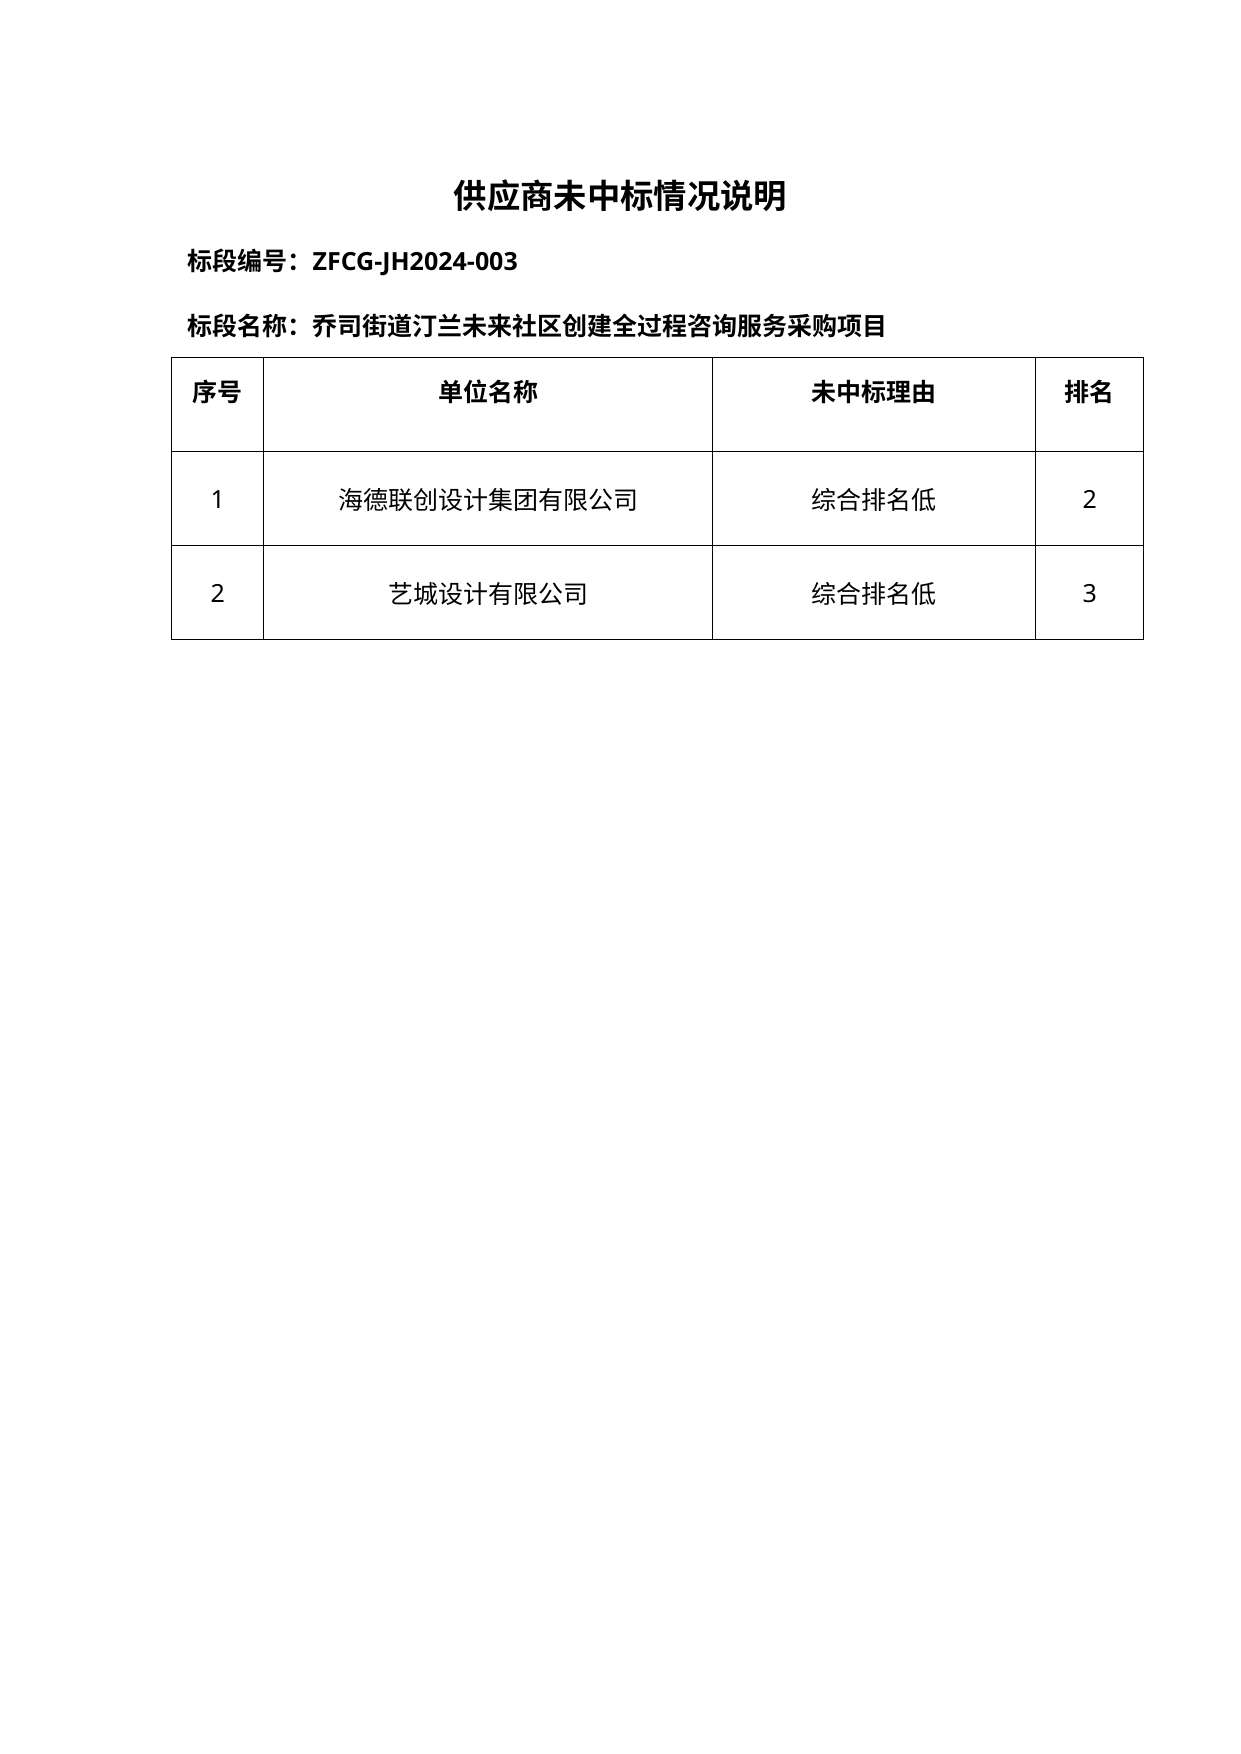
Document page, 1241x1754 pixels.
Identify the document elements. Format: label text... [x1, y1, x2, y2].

text 供应商未中标情况说明 [187, 162, 1053, 227]
table_cell 海德联创设计集团有限公司 [264, 452, 712, 545]
text 标段名称：乔司街道汀兰未来社区创建全过程咨询服务采购项目 [187, 292, 1053, 357]
table_header 单位名称 [264, 358, 712, 451]
table_cell 综合排名低 [713, 546, 1035, 639]
table_cell 1 [172, 452, 263, 545]
table_cell 3 [1036, 546, 1143, 639]
table_cell 2 [172, 546, 263, 639]
table_header 排名 [1036, 358, 1143, 451]
text 标段编号：ZFCG-JH2024-003 [187, 227, 1053, 292]
table_cell 2 [1036, 452, 1143, 545]
table_header 序号 [172, 358, 263, 451]
table_cell 综合排名低 [713, 452, 1035, 545]
table_cell 艺城设计有限公司 [264, 546, 712, 639]
table_header 未中标理由 [713, 358, 1035, 451]
